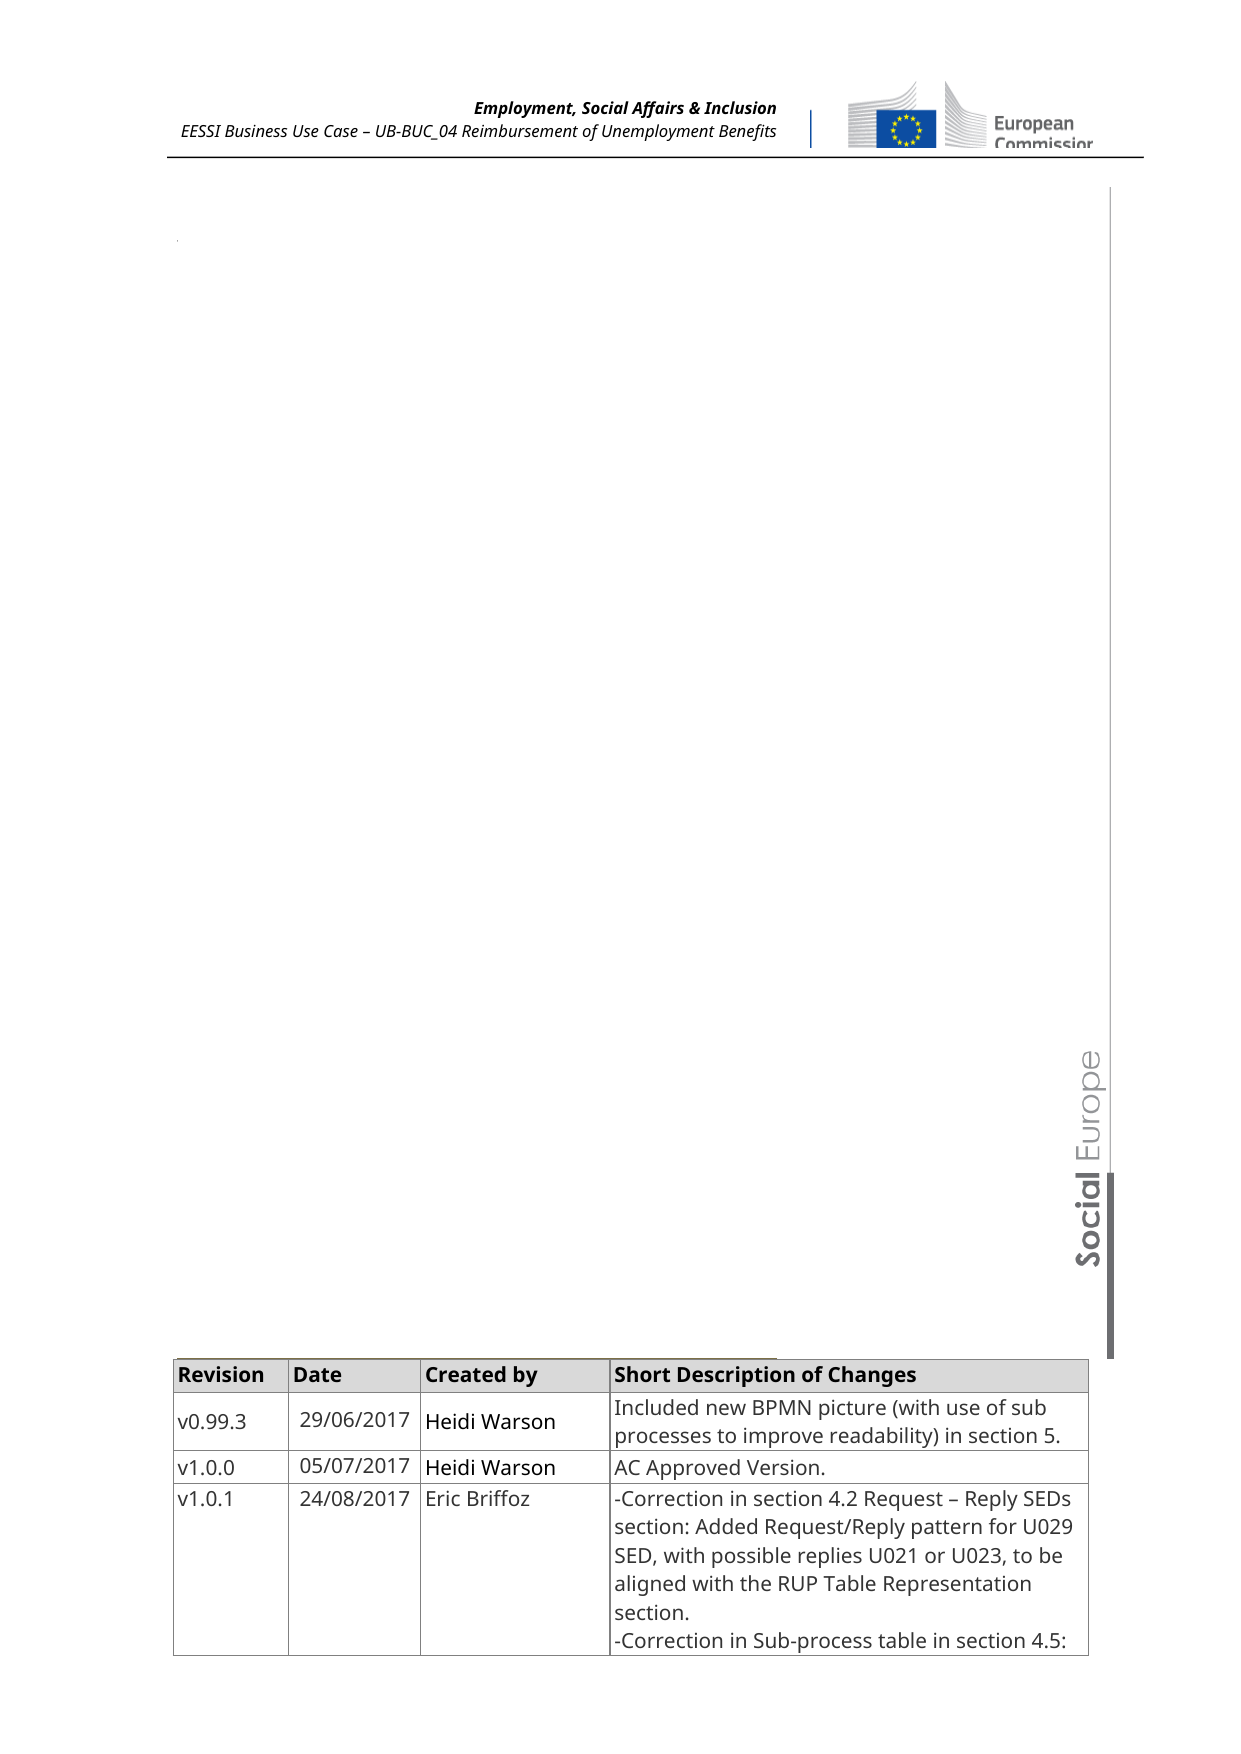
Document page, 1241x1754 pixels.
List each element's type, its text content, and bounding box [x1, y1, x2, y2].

table_cell Included new BPMN picture (with use of sub processes to improve readability) in section 5. [611, 1393, 1088, 1450]
table_cell Eric Briffoz [421, 1484, 609, 1654]
table_cell 29/06/2017 [289, 1393, 420, 1450]
picture [808, 81, 1093, 147]
table_header Date [289, 1360, 420, 1392]
table_cell Heidi Warson [421, 1451, 609, 1483]
table_header Revision [174, 1360, 288, 1392]
table_cell 24/08/2017 [289, 1484, 420, 1654]
table_cell v1.0.0 [174, 1451, 288, 1483]
table_header Short Description of Changes [611, 1360, 1088, 1392]
table_cell AC Approved Version. [611, 1451, 1088, 1483]
table_header Created by [421, 1360, 609, 1392]
table_cell 05/07/2017 [289, 1451, 420, 1483]
table_cell v1.0.1 [174, 1484, 288, 1654]
table_cell v0.99.3 [174, 1393, 288, 1450]
table_cell Heidi Warson [421, 1393, 609, 1450]
picture [177, 187, 1114, 1359]
table_cell -Correction in section 4.2 Request – Reply SEDs section: Added Request/Reply pattern for U029 SED, with possible replies U021 or U023, to be aligned with the RUP Table Representation section. -Correction in Sub-process table in section 4.5: added H_BUC_04 and H_BUC_10 in the table. -Included the version of the BPMN diagram used in section 5. [611, 1484, 1088, 1654]
